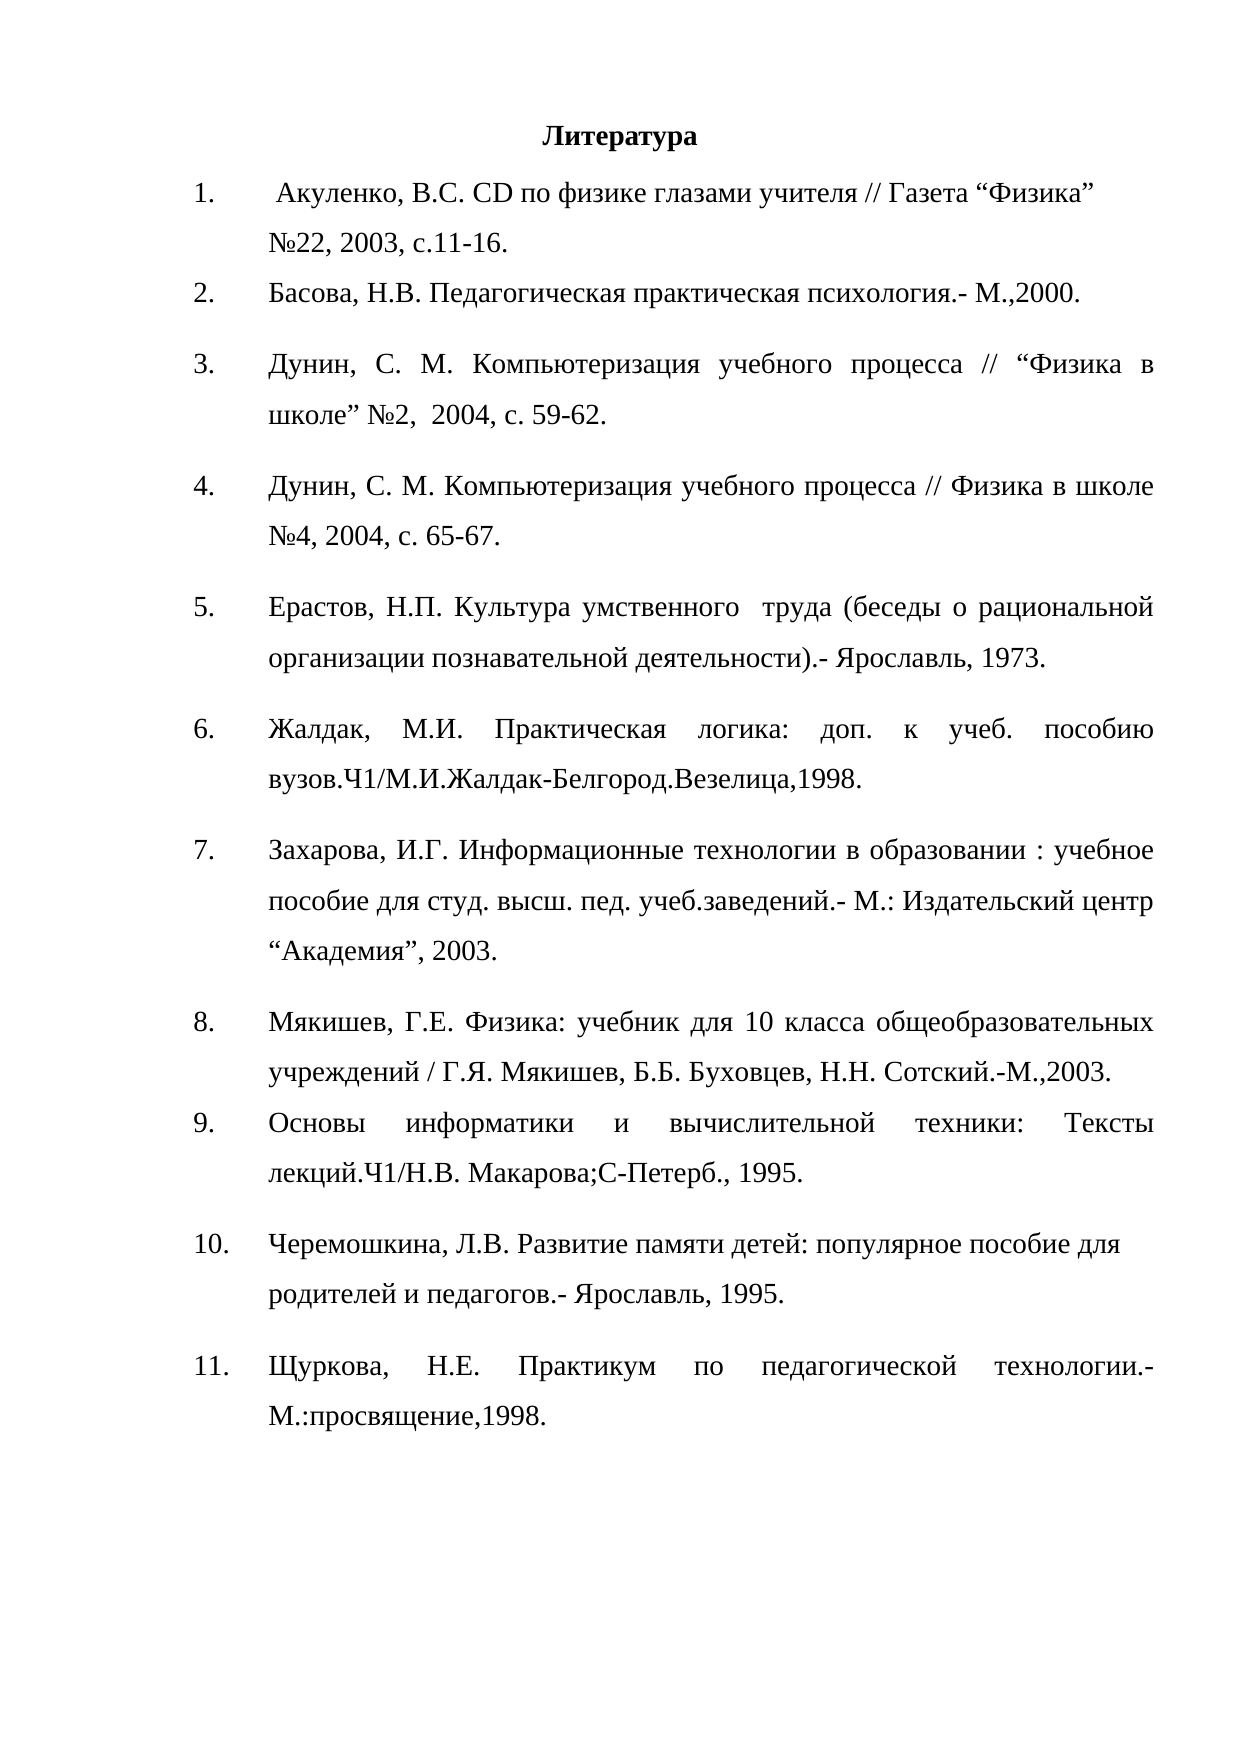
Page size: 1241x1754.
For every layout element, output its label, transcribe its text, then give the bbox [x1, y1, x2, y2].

list Басова, Н.В. Педагогическая практическая психология.- М.,2000. [193, 275, 1155, 309]
list Жалдак, М.И. Практическая логика: доп. к учеб. пособию вузов.Ч1/М.И.Жалдак-Белгород.Везелица,1998. [193, 711, 1155, 795]
list Основы информатики и вычислительной техники: Тексты лекций.Ч1/Н.В. Макарова;С-Петерб., 1995. [193, 1105, 1155, 1188]
list Ерастов, Н.П. Культура умственного труда (беседы о рациональной организации познавательной деятельности).- Ярославль, 1973. [193, 589, 1155, 673]
list Черемошкина, Л.В. Развитие памяти детей: популярное пособие для родителей и педагогов.- Ярославль, 1995. [193, 1226, 1155, 1310]
list Мякишев, Г.Е. Физика: учебник для 10 класса общеобразовательных учреждений / Г.Я. Мякишев, Б.Б. Буховцев, Н.Н. Сотский.-М.,2003. [193, 1004, 1155, 1088]
subtitle Литература [118, 118, 1122, 152]
list Захарова, И.Г. Информационные технологии в образовании : учебное пособие для студ. высш. пед. учеб.заведений.- М.: Издательский центр “Академия”, 2003. [193, 832, 1155, 966]
list Акуленко, В.С. СD по физике глазами учителя // Газета “Физика” №22, 2003, с.11-16. [193, 175, 1155, 258]
list Дунин, С. М. Компьютеризация учебного процесса // “Физика в школе” №2, 2004, с. 59-62. [193, 346, 1155, 430]
list Дунин, С. М. Компьютеризация учебного процесса // Физика в школе №4, 2004, с. 65-67. [193, 468, 1155, 552]
list Щуркова, Н.Е. Практикум по педагогической технологии.-М.:просвящение,1998. [193, 1348, 1155, 1431]
